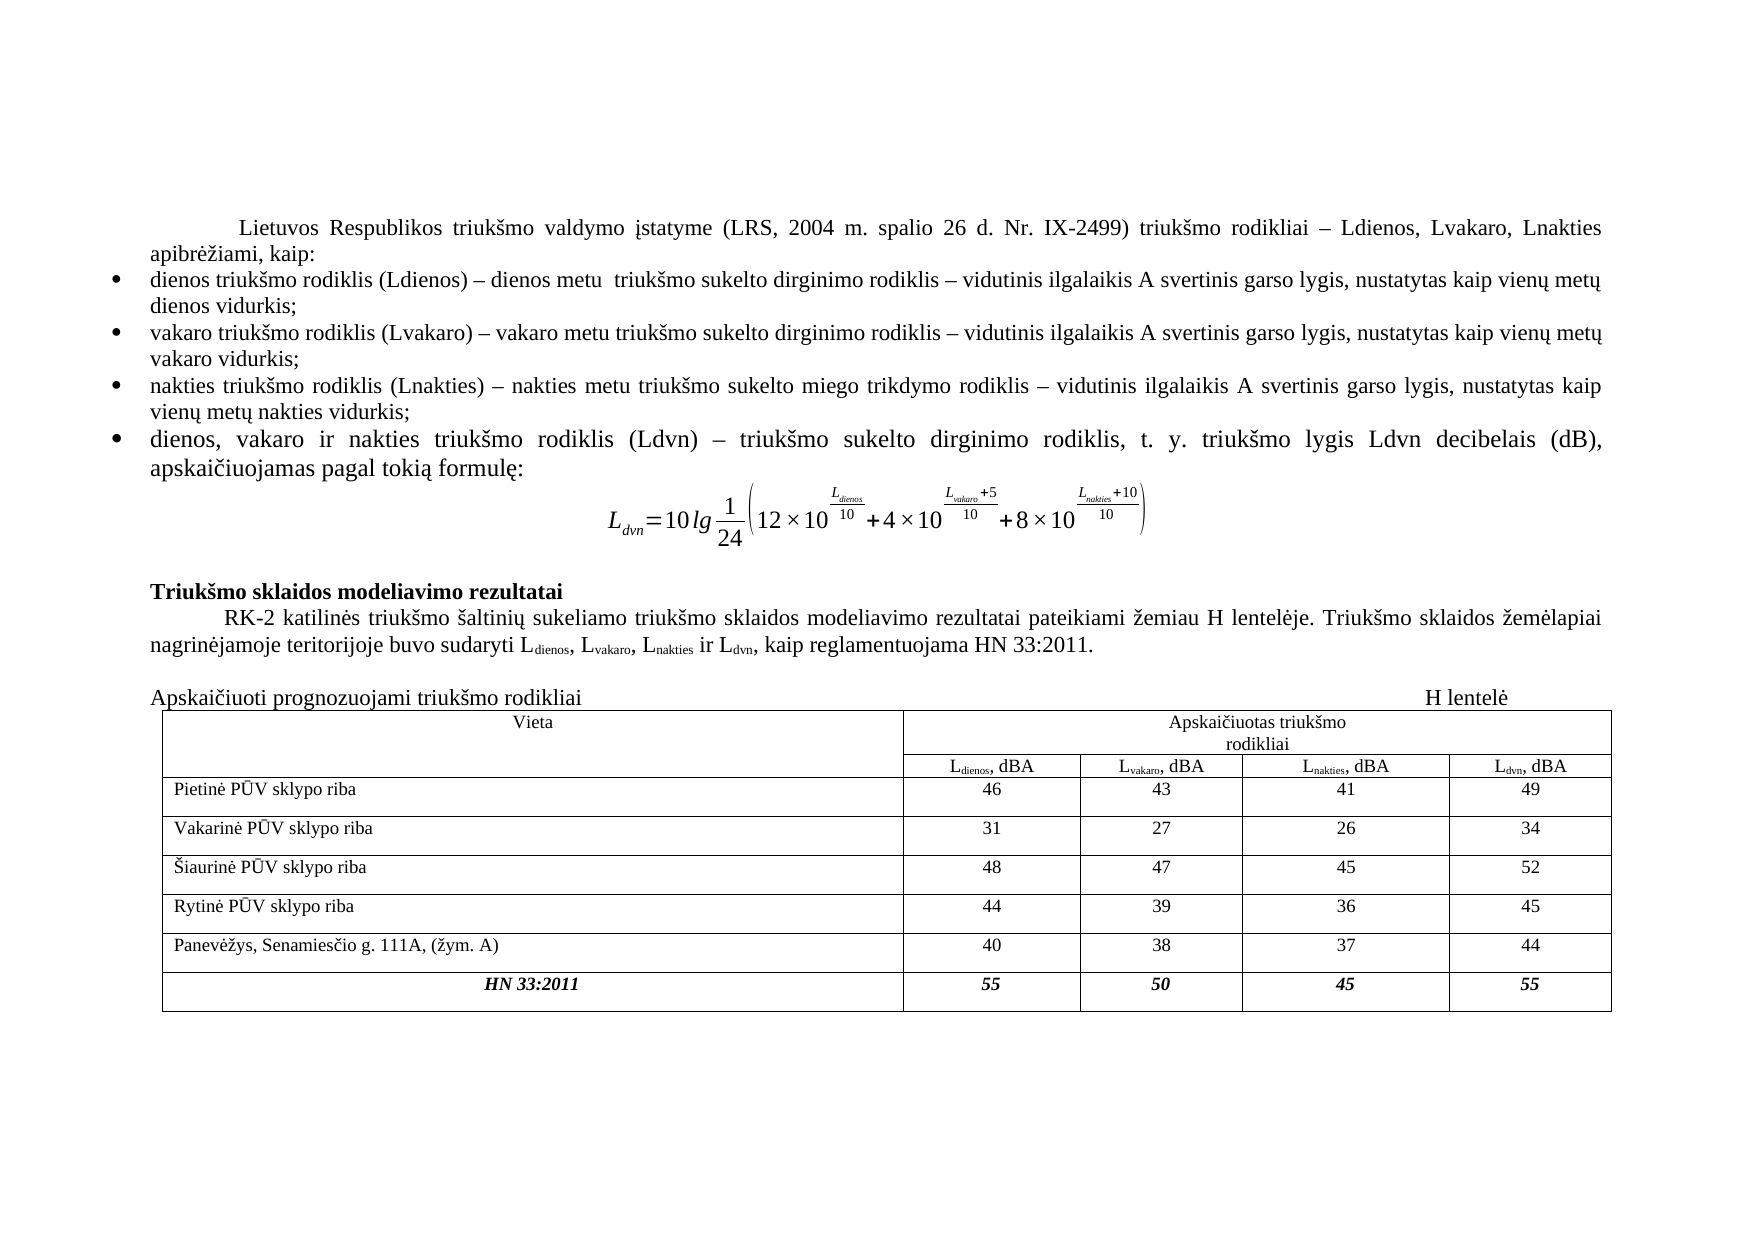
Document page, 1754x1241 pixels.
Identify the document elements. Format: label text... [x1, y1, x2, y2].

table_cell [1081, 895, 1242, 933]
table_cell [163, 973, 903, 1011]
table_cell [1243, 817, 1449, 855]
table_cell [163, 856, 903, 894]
text RK-2 katilinės triukšmo šaltinių sukeliamo triukšmo sklaidos modeliavimo rezultatai pateikiami žemiau H lentelėje. Triukšmo sklaidos žemėlapiai nagrinėjamoje teritorijoje buvo sudaryti Ldienos, Lvakaro, Lnakties ir Ldvn, kaip reglamentuojama HN 33:2011. [150, 604, 1604, 657]
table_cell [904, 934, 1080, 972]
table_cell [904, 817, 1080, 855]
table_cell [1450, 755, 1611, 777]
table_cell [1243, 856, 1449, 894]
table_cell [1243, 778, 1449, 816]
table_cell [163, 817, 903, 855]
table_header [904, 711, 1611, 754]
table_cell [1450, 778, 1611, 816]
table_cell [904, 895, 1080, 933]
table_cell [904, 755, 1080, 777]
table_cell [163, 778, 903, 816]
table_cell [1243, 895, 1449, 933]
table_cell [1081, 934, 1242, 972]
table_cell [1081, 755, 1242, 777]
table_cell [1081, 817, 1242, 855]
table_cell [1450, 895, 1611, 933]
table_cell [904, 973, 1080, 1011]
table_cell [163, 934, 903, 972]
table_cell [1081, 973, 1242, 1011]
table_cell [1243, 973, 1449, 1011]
list dienos triukšmo rodiklis (Ldienos) – dienos metu triukšmo sukelto dirginimo rodiklis – vidutinis ilgalaikis A svertinis garso lygis, nustatytas kaip vienų metų dienos vidurkis; [112, 266, 1604, 319]
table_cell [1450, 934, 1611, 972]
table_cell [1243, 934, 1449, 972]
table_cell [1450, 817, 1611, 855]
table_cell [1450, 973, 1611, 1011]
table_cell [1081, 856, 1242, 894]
text Triukšmo sklaidos modeliavimo rezultatai [150, 578, 1604, 604]
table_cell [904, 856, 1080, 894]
text Apskaičiuoti prognozuojami triukšmo rodikliai H lentelė [150, 683, 1604, 710]
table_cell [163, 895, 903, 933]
text Lietuvos Respublikos triukšmo valdymo įstatyme (LRS, 2004 m. spalio 26 d. Nr. IX-2499) triukšmo rodikliai – Ldienos, Lvakaro, Lnakties apibrėžiami, kaip: [150, 213, 1604, 266]
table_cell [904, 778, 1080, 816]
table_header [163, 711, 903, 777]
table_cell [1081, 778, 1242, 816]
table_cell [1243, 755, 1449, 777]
list nakties triukšmo rodiklis (Lnakties) – nakties metu triukšmo sukelto miego trikdymo rodiklis – vidutinis ilgalaikis A svertinis garso lygis, nustatytas kaip vienų metų nakties vidurkis; [112, 372, 1604, 424]
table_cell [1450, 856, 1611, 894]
list dienos, vakaro ir nakties triukšmo rodiklis (Ldvn) – triukšmo sukelto dirginimo rodiklis, t. y. triukšmo lygis Ldvn decibelais (dB), apskaičiuojamas pagal tokią formulę: [112, 424, 1604, 482]
list vakaro triukšmo rodiklis (Lvakaro) – vakaro metu triukšmo sukelto dirginimo rodiklis – vidutinis ilgalaikis A svertinis garso lygis, nustatytas kaip vienų metų vakaro vidurkis; [112, 319, 1604, 372]
